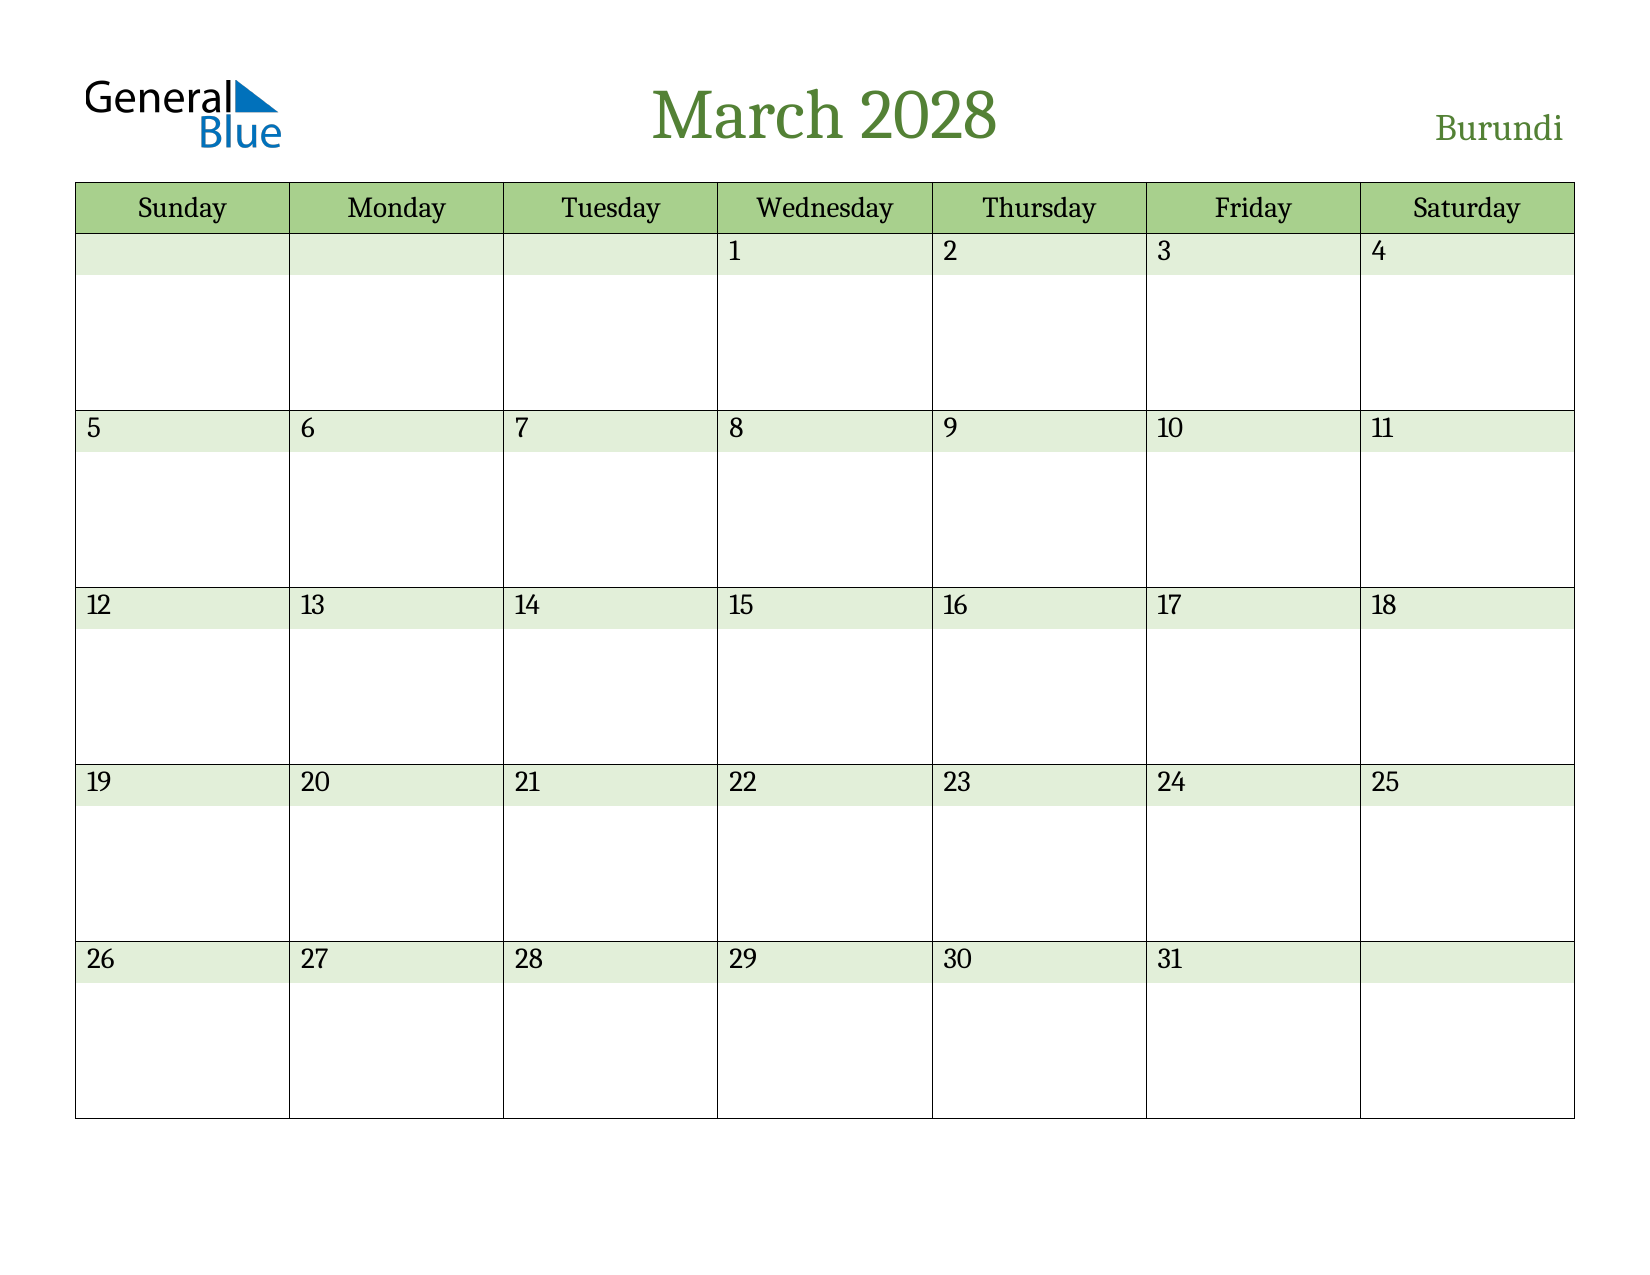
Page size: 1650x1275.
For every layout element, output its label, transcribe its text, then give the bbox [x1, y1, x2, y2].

table_cell [933, 275, 1146, 410]
table_cell 30 [933, 942, 1146, 983]
table_cell [933, 452, 1146, 587]
table_cell [290, 452, 503, 587]
table_cell [76, 806, 289, 941]
table_header [76, 75, 503, 182]
table_cell Wednesday [718, 183, 932, 233]
table_cell 6 [290, 411, 503, 452]
table_cell [1147, 275, 1360, 410]
table_cell 29 [718, 942, 932, 983]
table_cell [76, 629, 289, 764]
table_cell [1361, 942, 1574, 983]
table_cell 22 [718, 765, 932, 806]
table_cell 14 [504, 588, 717, 629]
table_header March 2028 [504, 75, 1146, 182]
table_cell [504, 452, 717, 587]
table_cell 10 [1147, 411, 1360, 452]
table_cell [933, 806, 1146, 941]
table_cell [1147, 452, 1360, 587]
table_cell 11 [1361, 411, 1574, 452]
table_cell 28 [504, 942, 717, 983]
table_cell [290, 983, 503, 1118]
table_cell [1147, 629, 1360, 764]
table_cell 24 [1147, 765, 1360, 806]
table_cell [1147, 806, 1360, 941]
table_cell [504, 806, 717, 941]
table_cell 23 [933, 765, 1146, 806]
table_cell [504, 275, 717, 410]
table_cell [290, 629, 503, 764]
table_cell [718, 629, 932, 764]
table_cell 26 [76, 942, 289, 983]
table_cell Tuesday [504, 183, 717, 233]
table_cell [1361, 983, 1574, 1118]
table_cell [718, 275, 932, 410]
table_cell 9 [933, 411, 1146, 452]
table_cell [1361, 452, 1574, 587]
table_cell [76, 983, 289, 1118]
table_cell Thursday [933, 183, 1146, 233]
table_cell 19 [76, 765, 289, 806]
table_cell [1361, 629, 1574, 764]
table_cell 5 [76, 411, 289, 452]
table_cell [504, 983, 717, 1118]
table_cell [1147, 983, 1360, 1118]
table_cell [76, 275, 289, 410]
table_cell Sunday [76, 183, 289, 233]
table_cell 8 [718, 411, 932, 452]
table_cell [76, 452, 289, 587]
table_cell [1361, 275, 1574, 410]
table_cell [933, 629, 1146, 764]
table_cell 21 [504, 765, 717, 806]
table_cell 20 [290, 765, 503, 806]
table_cell [290, 806, 503, 941]
table_cell [504, 629, 717, 764]
table_cell 25 [1361, 765, 1574, 806]
table_cell 4 [1361, 234, 1574, 275]
table_cell 7 [504, 411, 717, 452]
table_cell 12 [76, 588, 289, 629]
table_cell 17 [1147, 588, 1360, 629]
table_cell [933, 983, 1146, 1118]
table_cell 13 [290, 588, 503, 629]
table_cell [1361, 806, 1574, 941]
table_cell Monday [290, 183, 503, 233]
table_cell Friday [1147, 183, 1360, 233]
table_cell 18 [1361, 588, 1574, 629]
table_cell Saturday [1361, 183, 1574, 233]
table_cell 3 [1147, 234, 1360, 275]
table_cell 16 [933, 588, 1146, 629]
table_cell 31 [1147, 942, 1360, 983]
table_cell [290, 234, 503, 275]
table_cell [76, 234, 289, 275]
table_cell 2 [933, 234, 1146, 275]
table_cell [290, 275, 503, 410]
table_cell [504, 234, 717, 275]
table_cell 27 [290, 942, 503, 983]
picture [86, 80, 281, 148]
table_cell 15 [718, 588, 932, 629]
table_cell [718, 452, 932, 587]
table_cell [718, 983, 932, 1118]
table_cell [718, 806, 932, 941]
table_cell 1 [718, 234, 932, 275]
table_header Burundi [1146, 75, 1574, 182]
